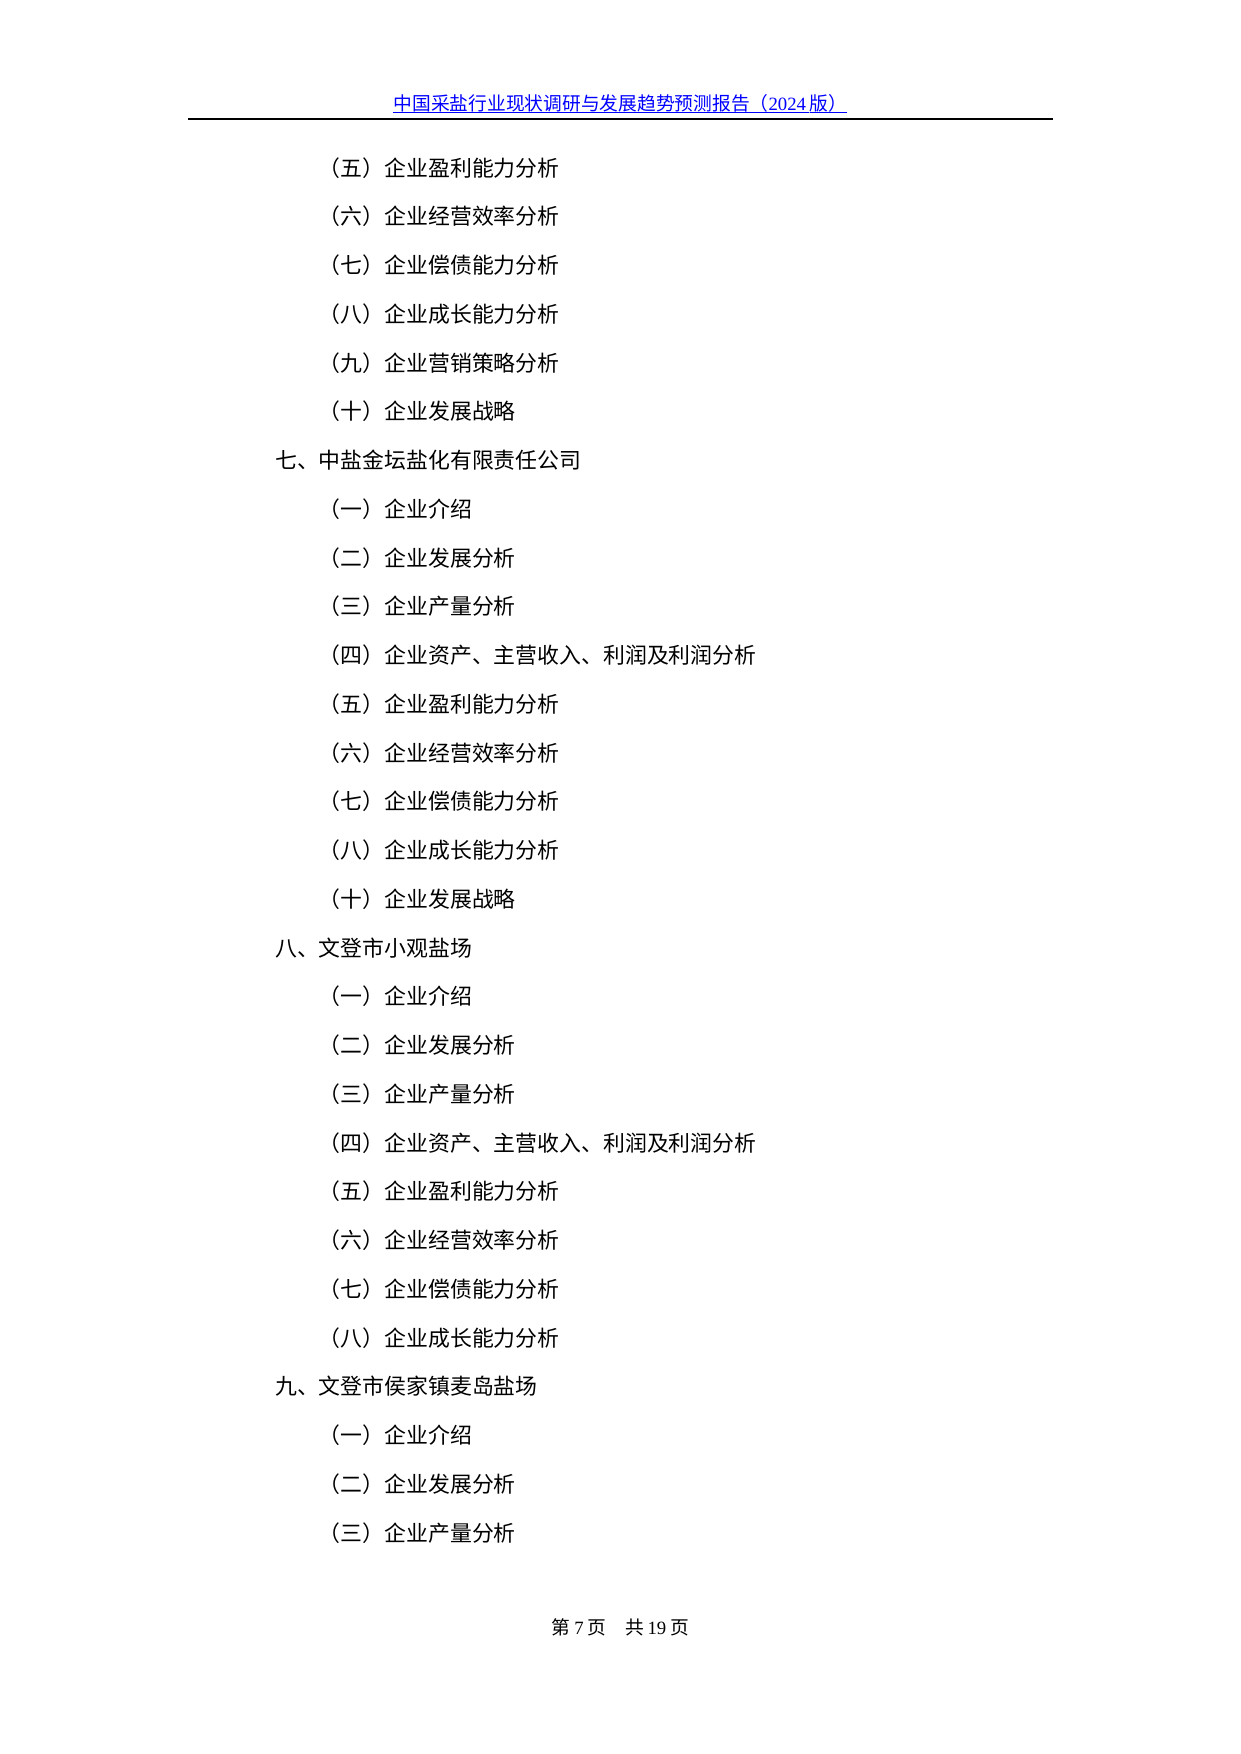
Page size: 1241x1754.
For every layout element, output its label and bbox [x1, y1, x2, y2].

text [187, 150, 1053, 1548]
